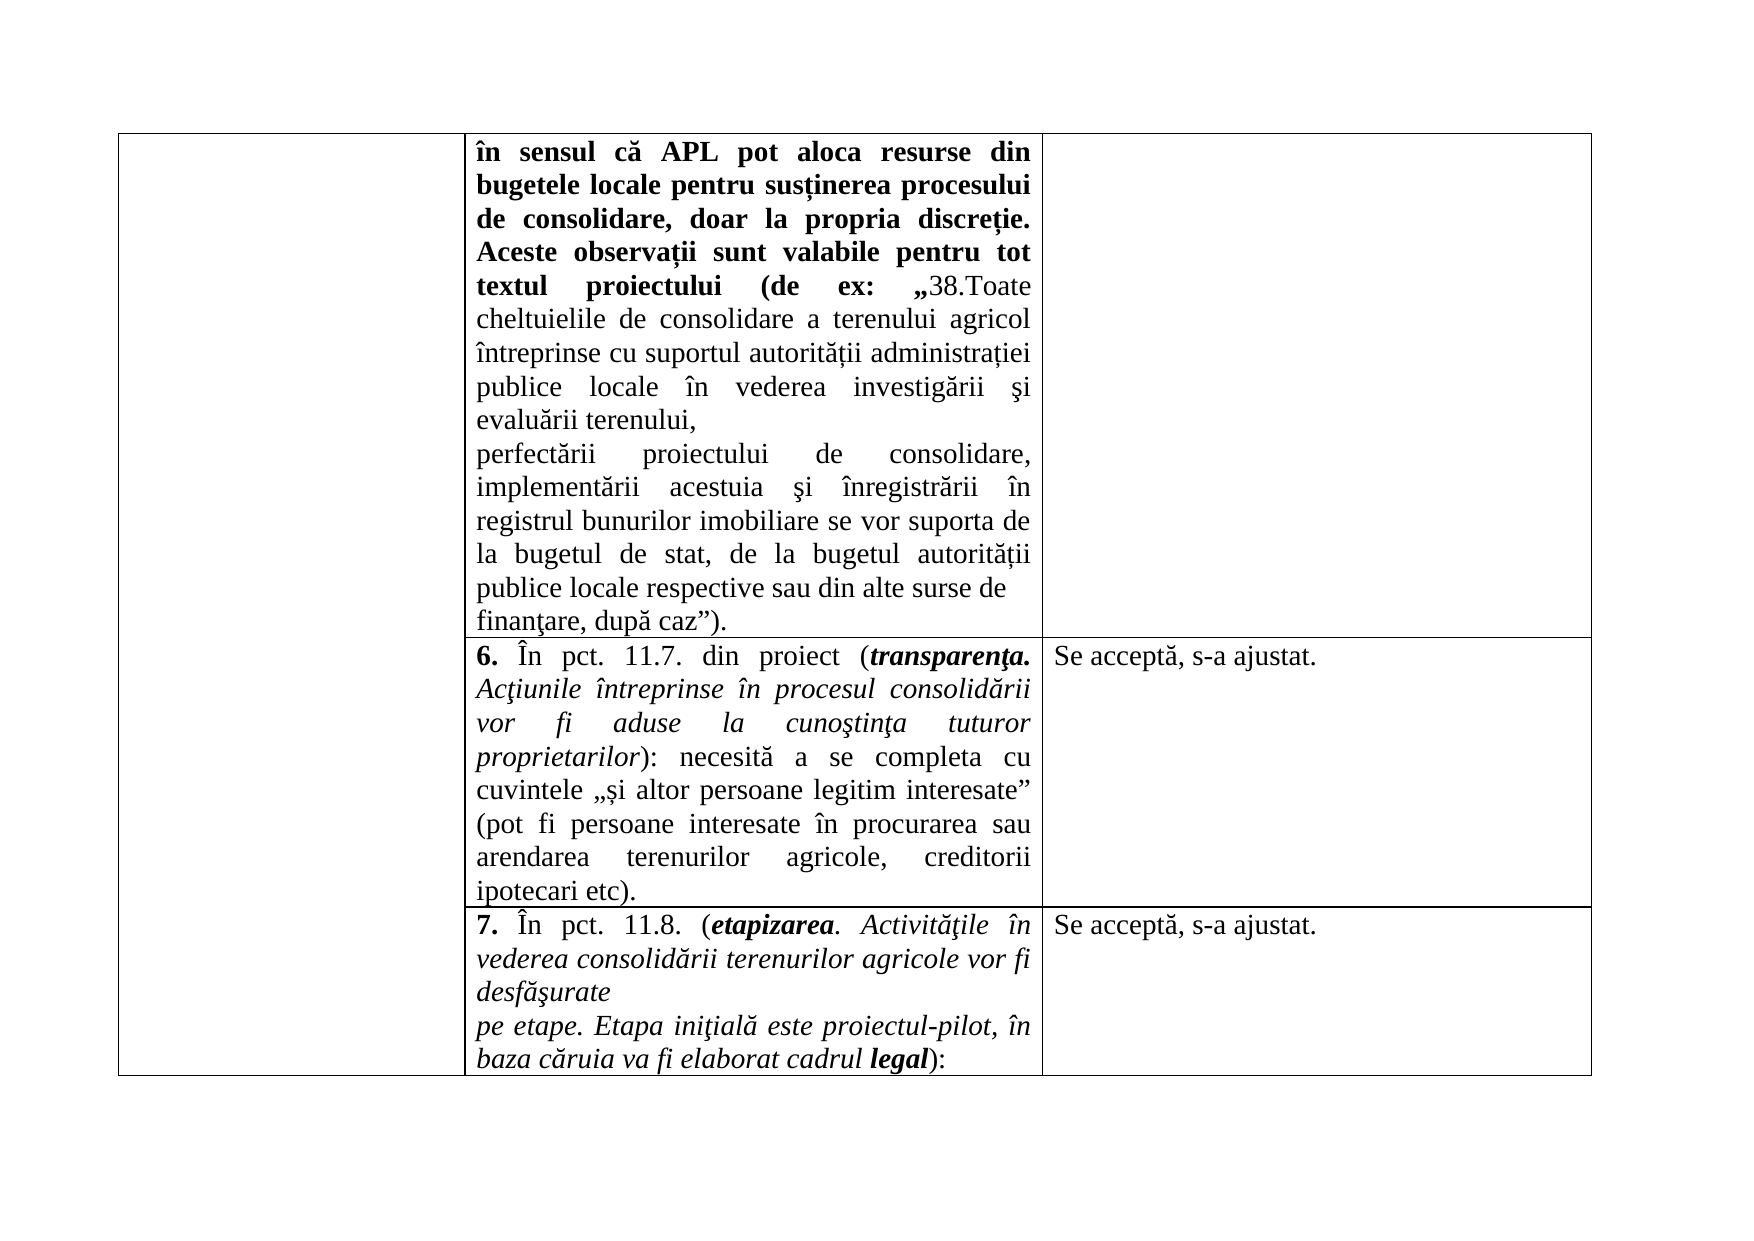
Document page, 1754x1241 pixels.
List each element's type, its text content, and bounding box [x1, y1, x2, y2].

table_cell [466, 908, 1042, 1075]
table_cell Se acceptă, s-a ajustat. [1043, 638, 1591, 906]
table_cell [466, 134, 1042, 637]
table_cell 6. În pct. 11.7. din proiect (transparenţa. Acţiunile întreprinse în procesul consolidării vor fi aduse la cunoştinţa tuturor proprietarilor): necesită a se completa cu cuvintele „și altor persoane legitim interesate” (pot fi persoane interesate în procurarea sau arendarea terenurilor agricole, creditorii ipotecari etc). [466, 638, 1042, 906]
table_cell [1043, 908, 1591, 1075]
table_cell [1043, 134, 1591, 637]
